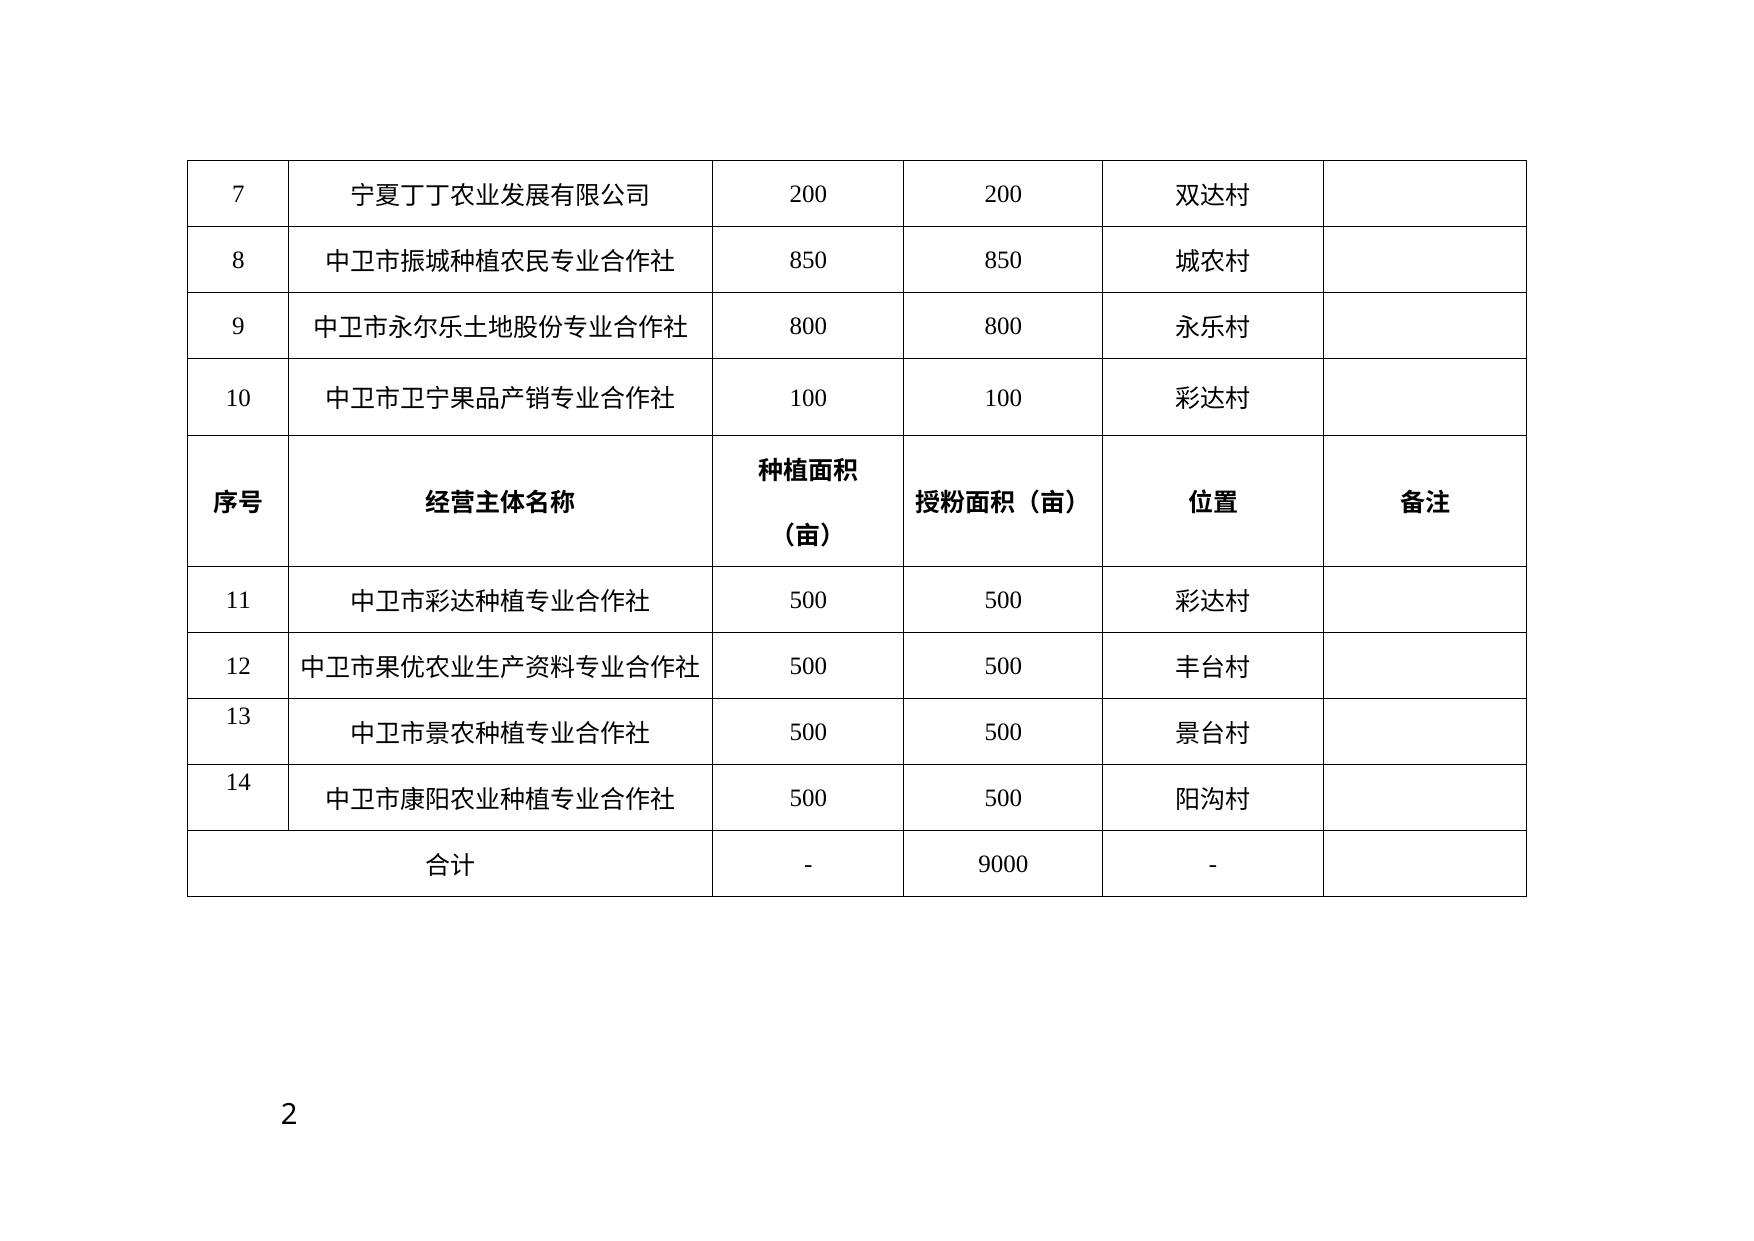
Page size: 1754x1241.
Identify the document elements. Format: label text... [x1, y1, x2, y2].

table_cell 中卫市永尔乐土地股份专业合作社 [289, 293, 712, 358]
table_cell 500 [904, 699, 1102, 764]
table_cell 500 [904, 633, 1102, 698]
table_cell 位置 [1103, 436, 1323, 566]
table_cell 7 [188, 161, 288, 226]
table_cell 中卫市康阳农业种植专业合作社 [289, 765, 712, 830]
table_cell 序号 [188, 436, 288, 566]
table_cell 合计 [188, 831, 712, 896]
table_cell 500 [713, 633, 903, 698]
table_cell 8 [188, 227, 288, 292]
table_cell 100 [904, 359, 1102, 435]
table_cell 种植面积（亩） [713, 436, 903, 566]
table_cell 500 [904, 567, 1102, 632]
table_cell [1324, 161, 1526, 226]
table_cell 13 [188, 699, 288, 764]
table_cell 850 [904, 227, 1102, 292]
table_cell 中卫市卫宁果品产销专业合作社 [289, 359, 712, 435]
table_cell 备注 [1324, 436, 1526, 566]
table_cell 500 [713, 765, 903, 830]
table_cell 中卫市彩达种植专业合作社 [289, 567, 712, 632]
table_cell [1324, 765, 1526, 830]
table_cell 景台村 [1103, 699, 1323, 764]
table_cell 授粉面积（亩） [904, 436, 1102, 566]
table_cell 850 [713, 227, 903, 292]
table_cell 9 [188, 293, 288, 358]
table_cell 800 [904, 293, 1102, 358]
table_cell 中卫市景农种植专业合作社 [289, 699, 712, 764]
table_cell 彩达村 [1103, 567, 1323, 632]
table_cell 阳沟村 [1103, 765, 1323, 830]
table_cell [1324, 699, 1526, 764]
table_cell [1324, 293, 1526, 358]
table_cell 丰台村 [1103, 633, 1323, 698]
table_cell 500 [713, 567, 903, 632]
table_cell 11 [188, 567, 288, 632]
table_cell [1324, 567, 1526, 632]
table_cell 经营主体名称 [289, 436, 712, 566]
table_cell 14 [188, 765, 288, 830]
table_cell 9000 [904, 831, 1102, 896]
table_cell - [713, 831, 903, 896]
table_cell 彩达村 [1103, 359, 1323, 435]
table_cell 中卫市振城种植农民专业合作社 [289, 227, 712, 292]
table_cell 双达村 [1103, 161, 1323, 226]
table_cell [1324, 227, 1526, 292]
table_cell - [1103, 831, 1323, 896]
table_cell [1324, 359, 1526, 435]
table_cell 宁夏丁丁农业发展有限公司 [289, 161, 712, 226]
table_cell 500 [904, 765, 1102, 830]
table_cell 10 [188, 359, 288, 435]
table_cell 500 [713, 699, 903, 764]
table_cell 12 [188, 633, 288, 698]
table_cell 城农村 [1103, 227, 1323, 292]
table_cell [1324, 831, 1526, 896]
table_cell 永乐村 [1103, 293, 1323, 358]
table_cell 100 [713, 359, 903, 435]
table_cell 200 [904, 161, 1102, 226]
table_cell 200 [713, 161, 903, 226]
table_cell 800 [713, 293, 903, 358]
table_cell 中卫市果优农业生产资料专业合作社 [289, 633, 712, 698]
table_cell [1324, 633, 1526, 698]
